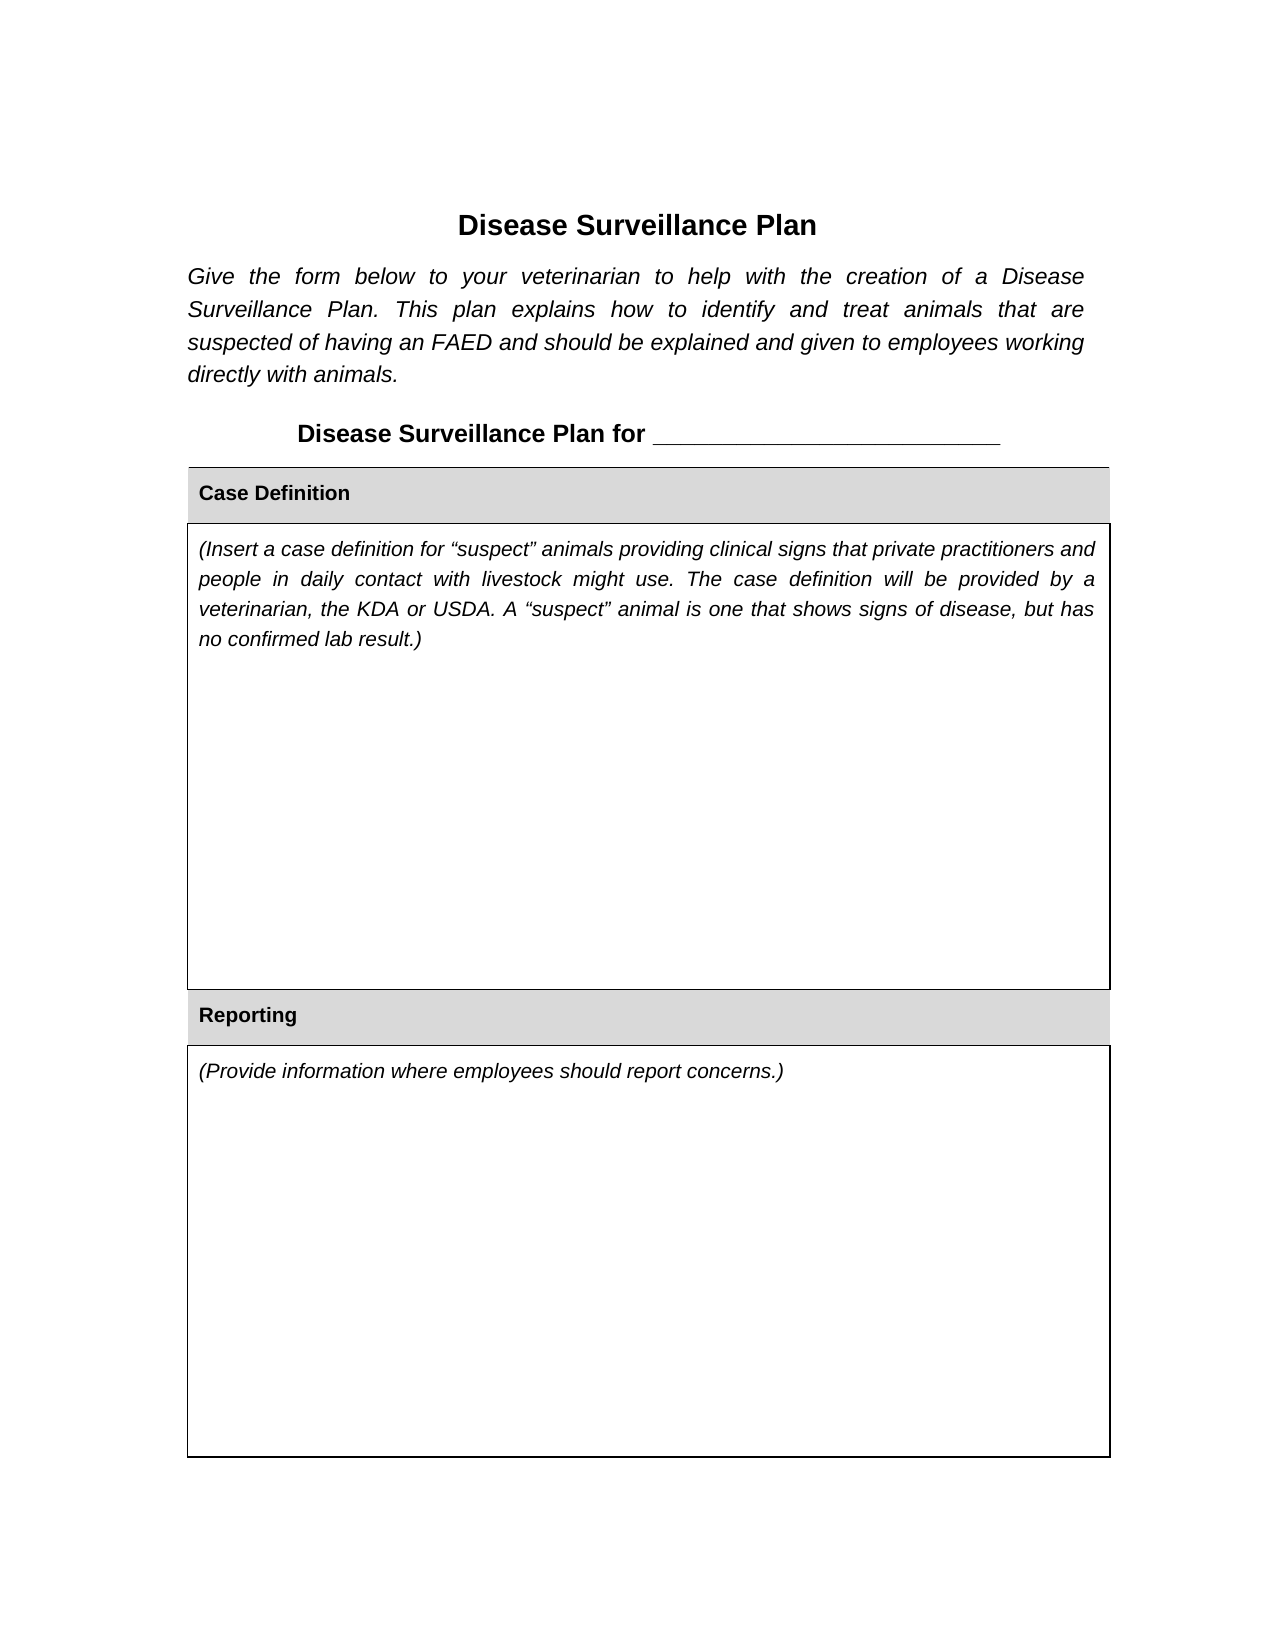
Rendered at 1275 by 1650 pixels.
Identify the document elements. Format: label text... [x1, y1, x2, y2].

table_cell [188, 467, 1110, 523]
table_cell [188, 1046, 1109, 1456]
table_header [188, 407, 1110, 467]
subtitle Disease Surveillance Plan [187, 208, 1087, 242]
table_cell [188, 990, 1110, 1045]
text Give the form below to your veterinarian to help with the creation of a Disease Surveillance Plan. This plan explains how to identify and treat animals that are suspected of having an FAED and should be explained and given to employees working directly with animals. [187, 263, 1087, 388]
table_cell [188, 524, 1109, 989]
